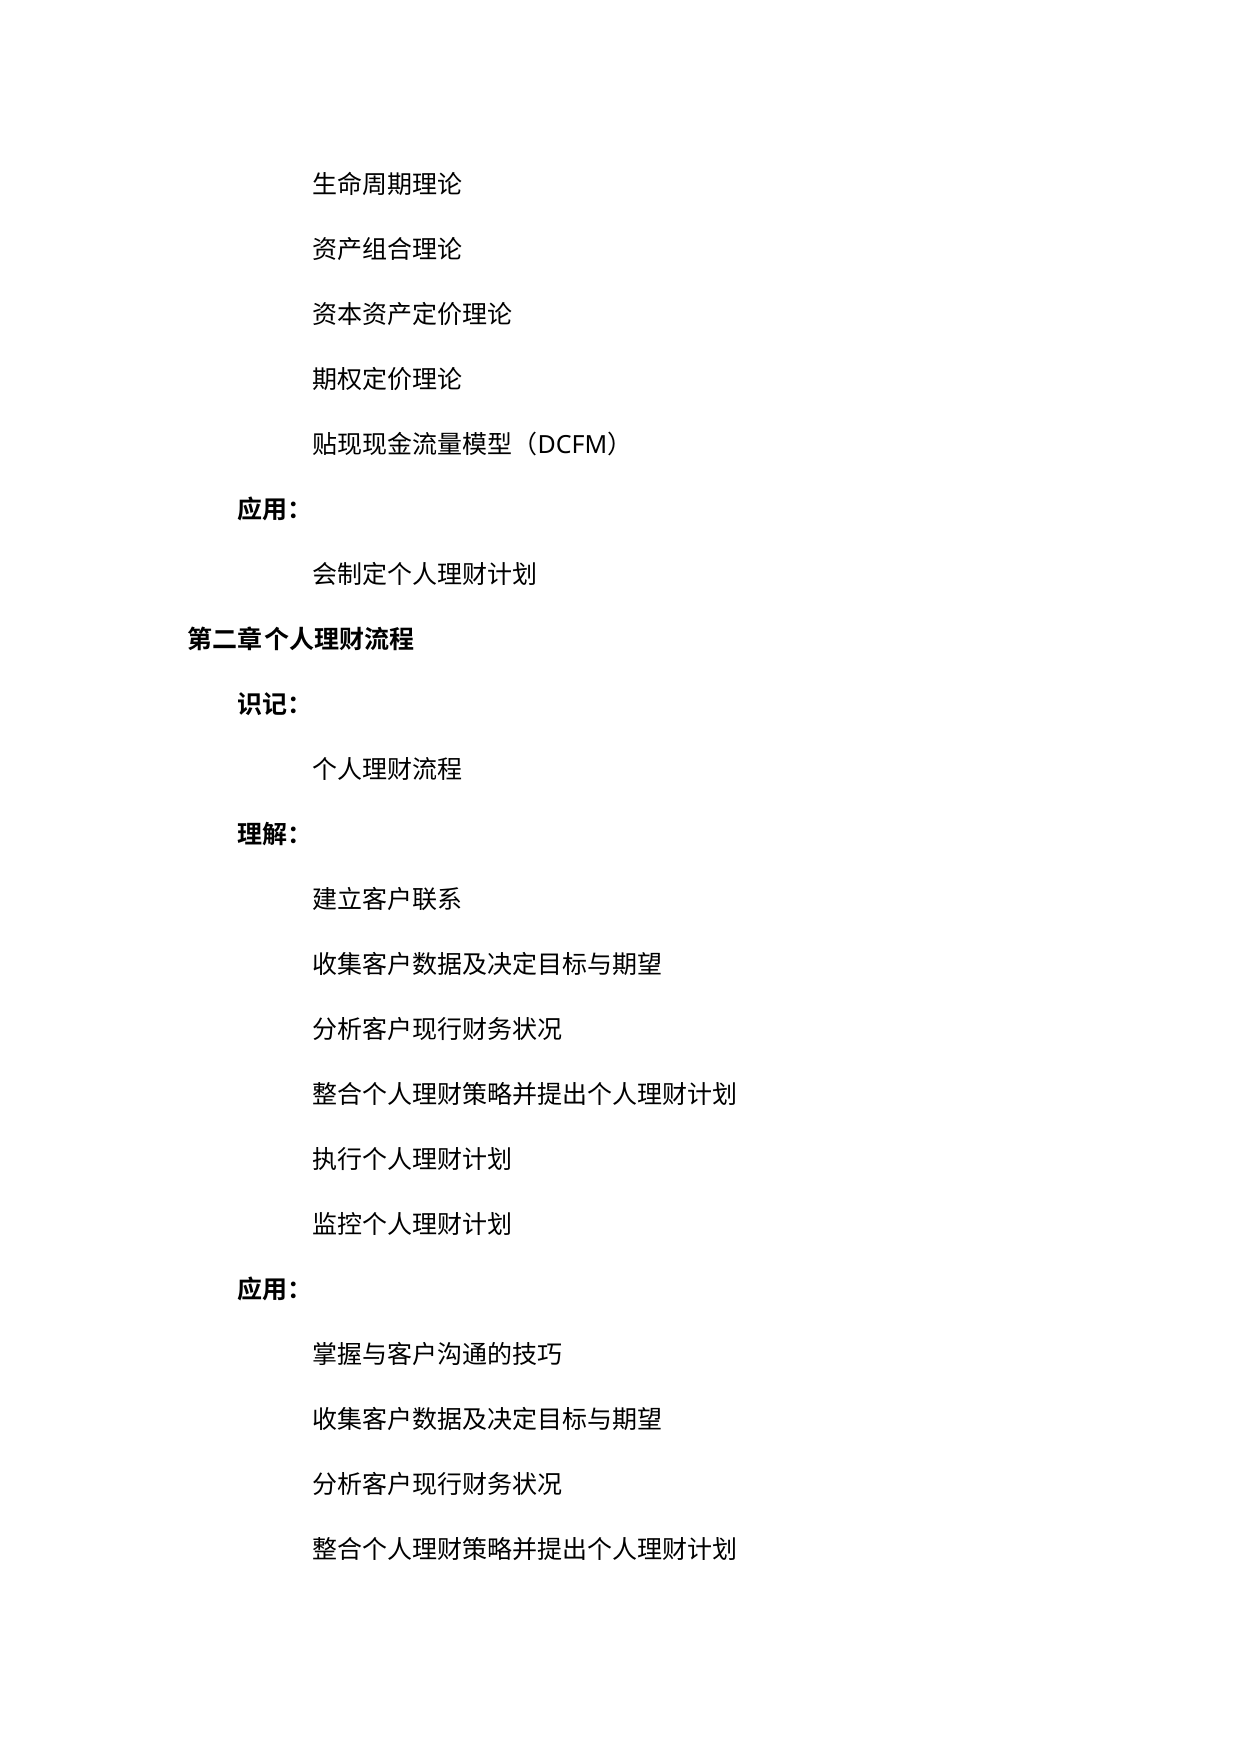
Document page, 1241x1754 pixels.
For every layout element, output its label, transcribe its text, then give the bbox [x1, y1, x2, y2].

text 生命周期理论 [187, 150, 1053, 215]
text 建立客户联系 [187, 865, 1053, 930]
text 分析客户现行财务状况 [187, 1450, 1053, 1515]
text 收集客户数据及决定目标与期望 [187, 930, 1053, 995]
text 应用： [187, 475, 1053, 540]
text 识记： [187, 670, 1053, 735]
text 应用： [187, 1255, 1053, 1320]
text 整合个人理财策略并提出个人理财计划 [187, 1060, 1053, 1125]
text 执行个人理财计划 [187, 1125, 1053, 1190]
text 贴现现金流量模型（DCFM） [187, 410, 1053, 475]
text 资产组合理论 [187, 215, 1053, 280]
text 分析客户现行财务状况 [187, 995, 1053, 1060]
text 收集客户数据及决定目标与期望 [187, 1385, 1053, 1450]
text 个人理财流程 [187, 735, 1053, 800]
text 监控个人理财计划 [187, 1190, 1053, 1255]
list 个人理财流程 [187, 605, 1053, 670]
text 整合个人理财策略并提出个人理财计划 [187, 1515, 1053, 1580]
text 掌握与客户沟通的技巧 [187, 1320, 1053, 1385]
text 会制定个人理财计划 [187, 540, 1053, 605]
text 资本资产定价理论 [187, 280, 1053, 345]
text 理解： [187, 800, 1053, 865]
text 期权定价理论 [187, 345, 1053, 410]
